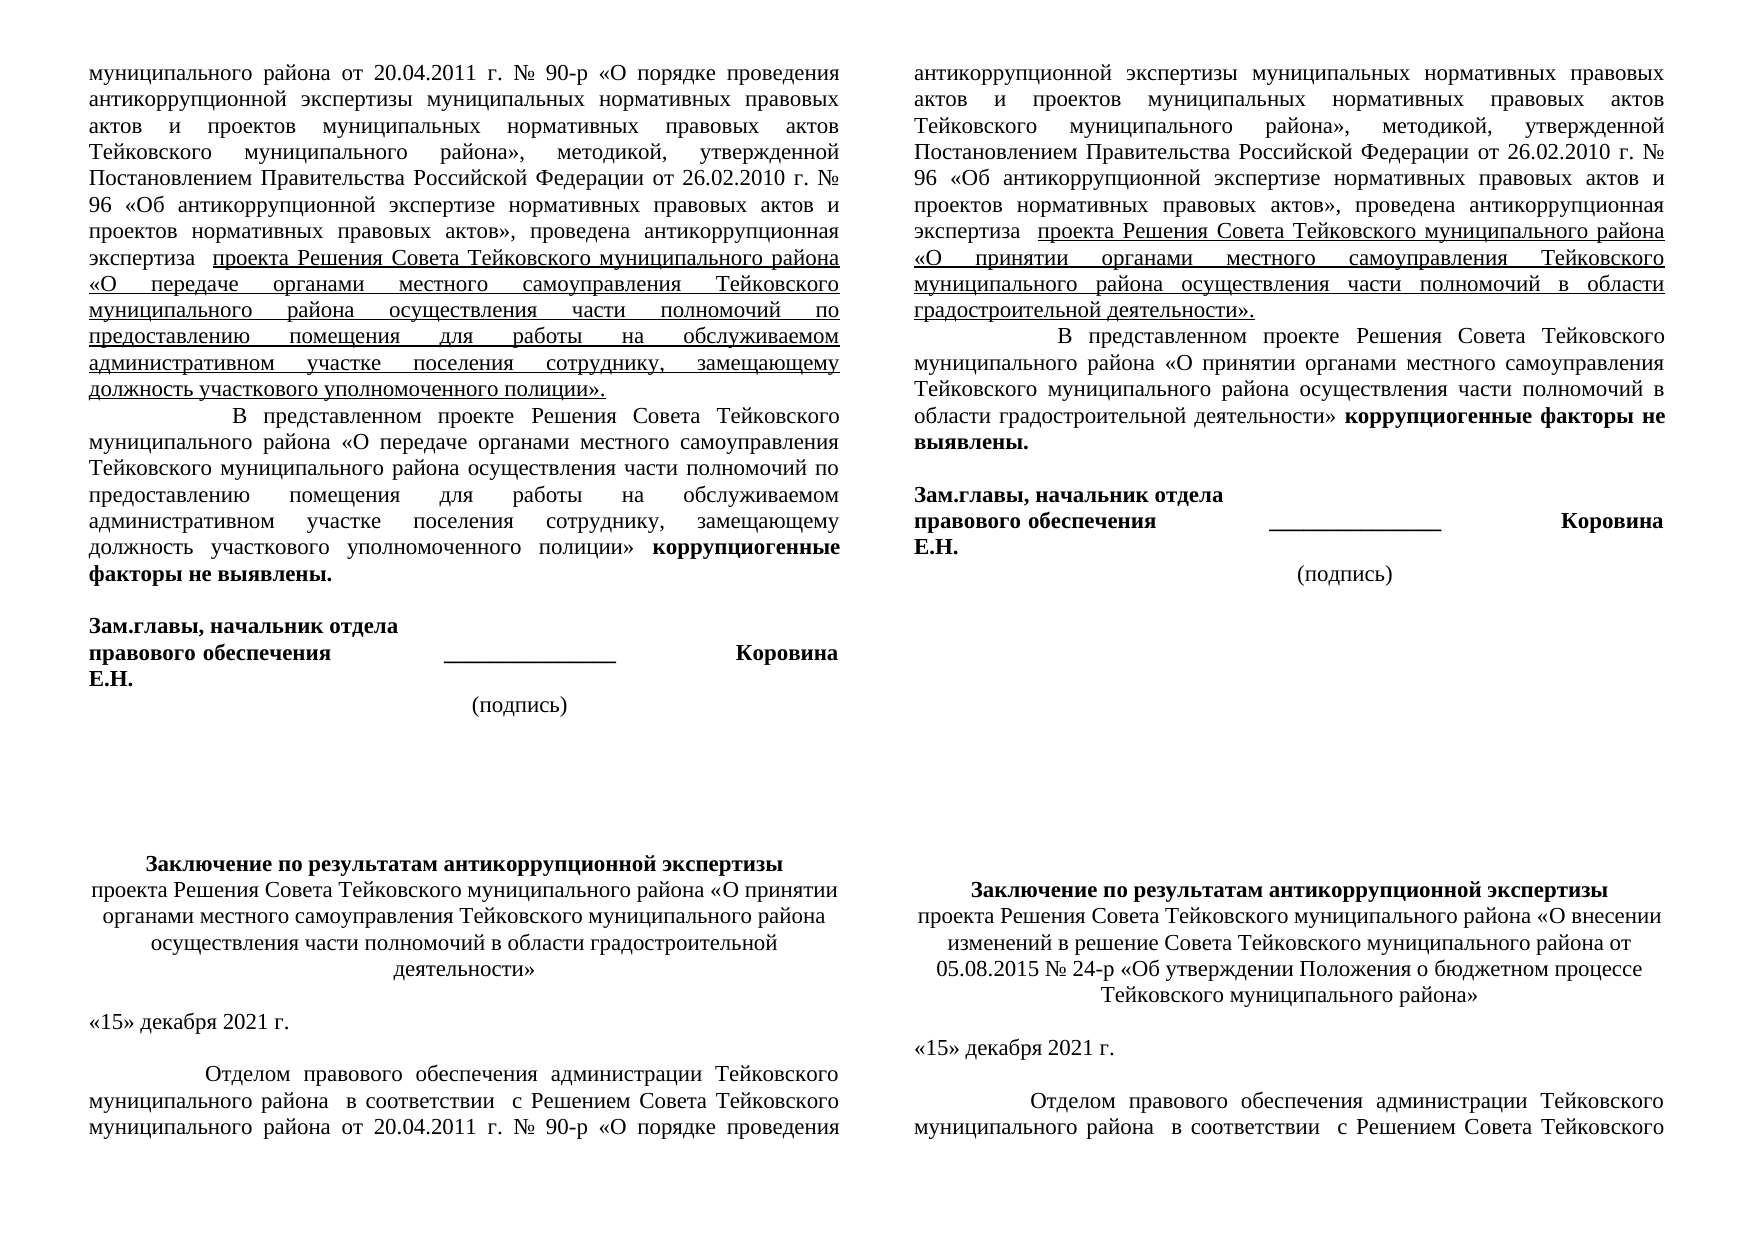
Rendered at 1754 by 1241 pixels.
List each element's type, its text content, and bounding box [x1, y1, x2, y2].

text Зам.главы, начальник отдела [89, 612, 840, 639]
text Отделом правового обеспечения администрации Тейковского муниципального района в соответствии с Решением Совета Тейковского муниципального района от 20.04.2011 г. № 90-р «О порядке проведения антикоррупционной экспертизы муниципальных нормативных правовых актов и проектов муниципальных нормативных правовых актов Тейковского муниципального района», методикой, утвержденной Постановлением Правительства Российской Федерации от 26.02.2010 г. № 96 «Об антикоррупционной экспертизе нормативных правовых актов и проектов нормативных правовых актов», проведена антикоррупционная экспертиза проекта Решения Совета Тейковского муниципального района «О принятии органами местного самоуправления Тейковского муниципального района осуществления части полномочий в области градостроительной деятельности». [89, 1061, 840, 1139]
text В представленном проекте Решения Совета Тейковского муниципального района «О принятии органами местного самоуправления Тейковского муниципального района осуществления части полномочий в области градостроительной деятельности» коррупциогенные факторы не выявлены. [914, 323, 1665, 454]
text правового обеспечения _______________ Коровина Е.Н. [914, 507, 1665, 560]
text проекта Решения Совета Тейковского муниципального района «О принятии органами местного самоуправления Тейковского муниципального района осуществления части полномочий в области градостроительной деятельности» [89, 876, 840, 981]
text «15» декабря 2021 г. [89, 1008, 840, 1034]
text Заключение по результатам антикоррупционной экспертизы [914, 876, 1665, 902]
text Зам.главы, начальник отдела [914, 481, 1665, 507]
text В представленном проекте Решения Совета Тейковского муниципального района «О передаче органами местного самоуправления Тейковского муниципального района осуществления части полномочий по предоставлению помещения для работы на обслуживаемом административном участке поселения сотруднику, замещающему должность участкового уполномоченного полиции» коррупциогенные факторы не выявлены. [89, 402, 840, 586]
text Отделом правового обеспечения администрации Тейковского муниципального района в соответствии с Решением Совета Тейковского муниципального района от 20.04.2011 г. № 90-р «О порядке проведения антикоррупционной экспертизы муниципальных нормативных правовых актов и проектов муниципальных нормативных правовых актов Тейковского муниципального района», методикой, утвержденной Постановлением Правительства Российской Федерации от 26.02.2010 г. № 96 «Об антикоррупционной экспертизе нормативных правовых актов и проектов нормативных правовых актов», проведена антикоррупционная экспертиза проекта Решения Совета Тейковского муниципального района «О принятии органами местного самоуправления Тейковского муниципального района осуществления части полномочий в области градостроительной деятельности». [914, 59, 1665, 266]
text правового обеспечения _______________ Коровина Е.Н. [89, 639, 840, 692]
text (подпись) [89, 692, 840, 718]
text проекта Решения Совета Тейковского муниципального района «О внесении изменений в решение Совета Тейковского муниципального района от 05.08.2015 № 24-р «Об утверждении Положения о бюджетном процессе Тейковского муниципального района» [914, 902, 1665, 1008]
text Заключение по результатам антикоррупционной экспертизы [89, 850, 840, 876]
text (подпись) [914, 560, 1665, 586]
text «15» декабря 2021 г. [914, 1034, 1665, 1061]
